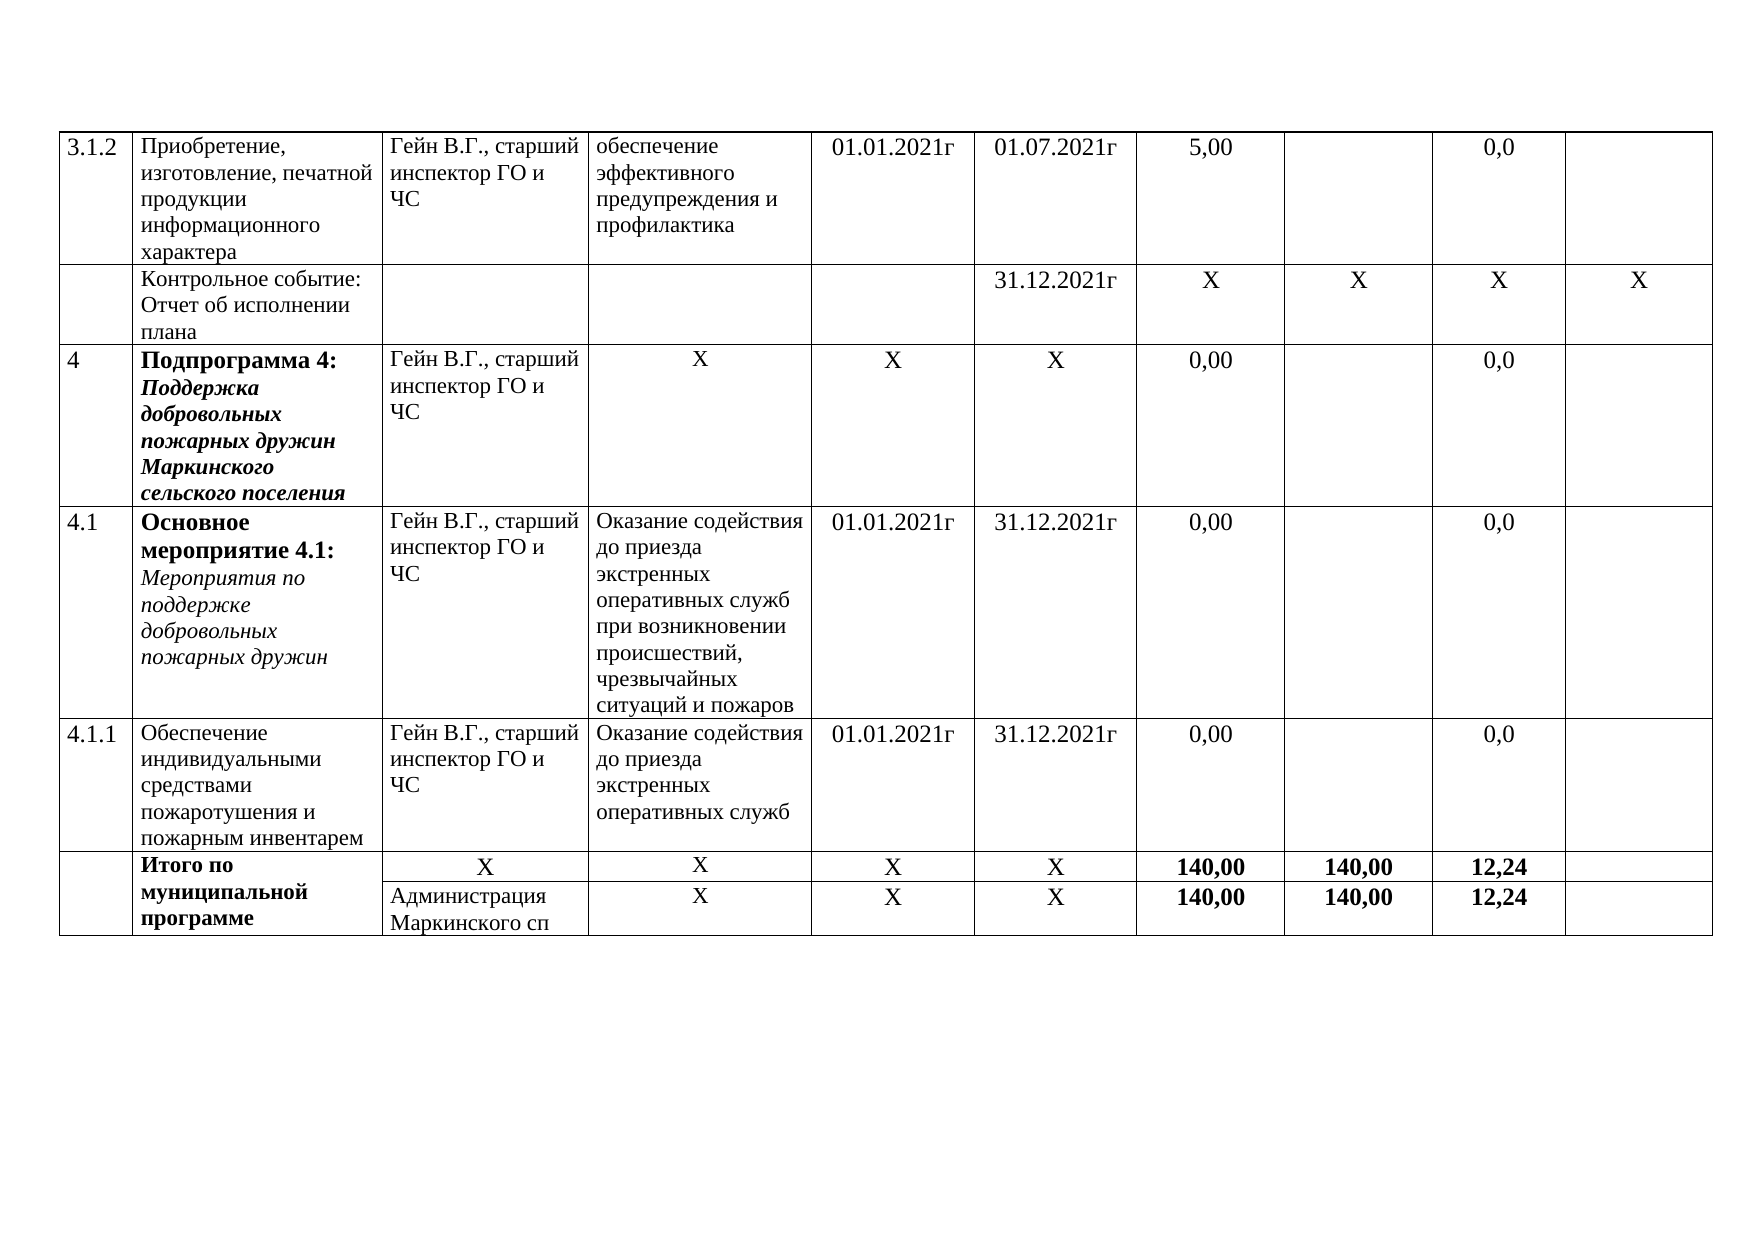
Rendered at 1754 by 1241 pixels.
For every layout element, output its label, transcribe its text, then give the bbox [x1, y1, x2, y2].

table_cell Итого по муниципальной программе [133, 852, 382, 935]
table_cell Х [812, 345, 974, 506]
table_cell [60, 265, 132, 344]
table_cell [812, 265, 974, 344]
table_cell 140,00 [1137, 882, 1284, 935]
table_cell Х [812, 852, 974, 881]
table_cell 4.1.1 [60, 719, 132, 851]
table_cell Х [975, 852, 1136, 881]
table_cell Х [383, 852, 588, 881]
table_cell 140,00 [1285, 852, 1432, 881]
table_cell 31.12.2021г [975, 507, 1136, 718]
table_cell Х [589, 852, 811, 881]
table_cell [1285, 719, 1432, 851]
table_cell [1285, 345, 1432, 506]
table_cell Гейн В.Г., старший инспектор ГО и ЧС [383, 719, 588, 851]
table_cell 0,0 [1433, 133, 1565, 264]
table_cell 4.1 [60, 507, 132, 718]
table_cell Контрольное событие: Отчет об исполнении плана [133, 265, 382, 344]
table_cell Х [1285, 265, 1432, 344]
table_cell 31.12.2021г [975, 719, 1136, 851]
table_cell 0,0 [1433, 507, 1565, 718]
table_cell 01.01.2021г [812, 133, 974, 264]
table_cell 01.07.2021г [975, 133, 1136, 264]
table_cell 4 [60, 345, 132, 506]
table_cell Гейн В.Г., старший инспектор ГО и ЧС [383, 345, 588, 506]
table_cell Х [975, 345, 1136, 506]
table_cell [1566, 882, 1712, 935]
table_cell [1566, 133, 1712, 264]
table_cell 140,00 [1137, 852, 1284, 881]
table_cell [1566, 507, 1712, 718]
table_cell [1566, 852, 1712, 881]
table_cell Приобретение, изготовление, печатной продукции информационного характера [133, 133, 382, 264]
table_cell Х [1433, 265, 1565, 344]
table_cell [383, 265, 588, 344]
table_cell [1566, 719, 1712, 851]
table_cell 0,00 [1137, 345, 1284, 506]
table_cell [60, 852, 132, 935]
table_cell 01.01.2021г [812, 719, 974, 851]
table_cell 12,24 [1433, 882, 1565, 935]
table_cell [383, 133, 588, 264]
table_cell 0,0 [1433, 719, 1565, 851]
table_cell Х [589, 345, 811, 506]
table_cell [589, 265, 811, 344]
table_cell Оказание содействия до приезда экстренных оперативных служб [589, 719, 811, 851]
table_cell 01.01.2021г [812, 507, 974, 718]
table_cell 31.12.2021г [975, 265, 1136, 344]
table_cell Х [975, 882, 1136, 935]
table_cell 12,24 [1433, 852, 1565, 881]
table_cell обеспечение эффективного предупреждения и профилактика [589, 133, 811, 264]
table_cell 0,00 [1137, 507, 1284, 718]
table_cell 140,00 [1285, 882, 1432, 935]
table_cell Обеспечение индивидуальными средствами пожаротушения и пожарным инвентарем [133, 719, 382, 851]
table_cell Основное мероприятие 4.1: Мероприятия по поддержке добровольных пожарных дружин [133, 507, 382, 718]
table_cell 5,00 [1137, 133, 1284, 264]
table_cell 0,0 [1433, 345, 1565, 506]
table_cell Администрация Маркинского сп [383, 882, 588, 935]
table_cell Гейн В.Г., старший инспектор ГО и ЧС [383, 507, 588, 718]
table_cell Х [812, 882, 974, 935]
table_cell Подпрограмма 4: Поддержка добровольных пожарных дружин Маркинского сельского поселения [133, 345, 382, 506]
table_cell [1566, 345, 1712, 506]
table_cell [1285, 133, 1432, 264]
table_cell Х [1137, 265, 1284, 344]
table_cell 0,00 [1137, 719, 1284, 851]
table_cell [1285, 507, 1432, 718]
table_cell Х [589, 882, 811, 935]
table_cell Х [1566, 265, 1712, 344]
table_cell Оказание содействия до приезда экстренных оперативных служб при возникновении происшествий, чрезвычайных ситуаций и пожаров [589, 507, 811, 718]
table_cell 3.1.2 [60, 133, 132, 264]
